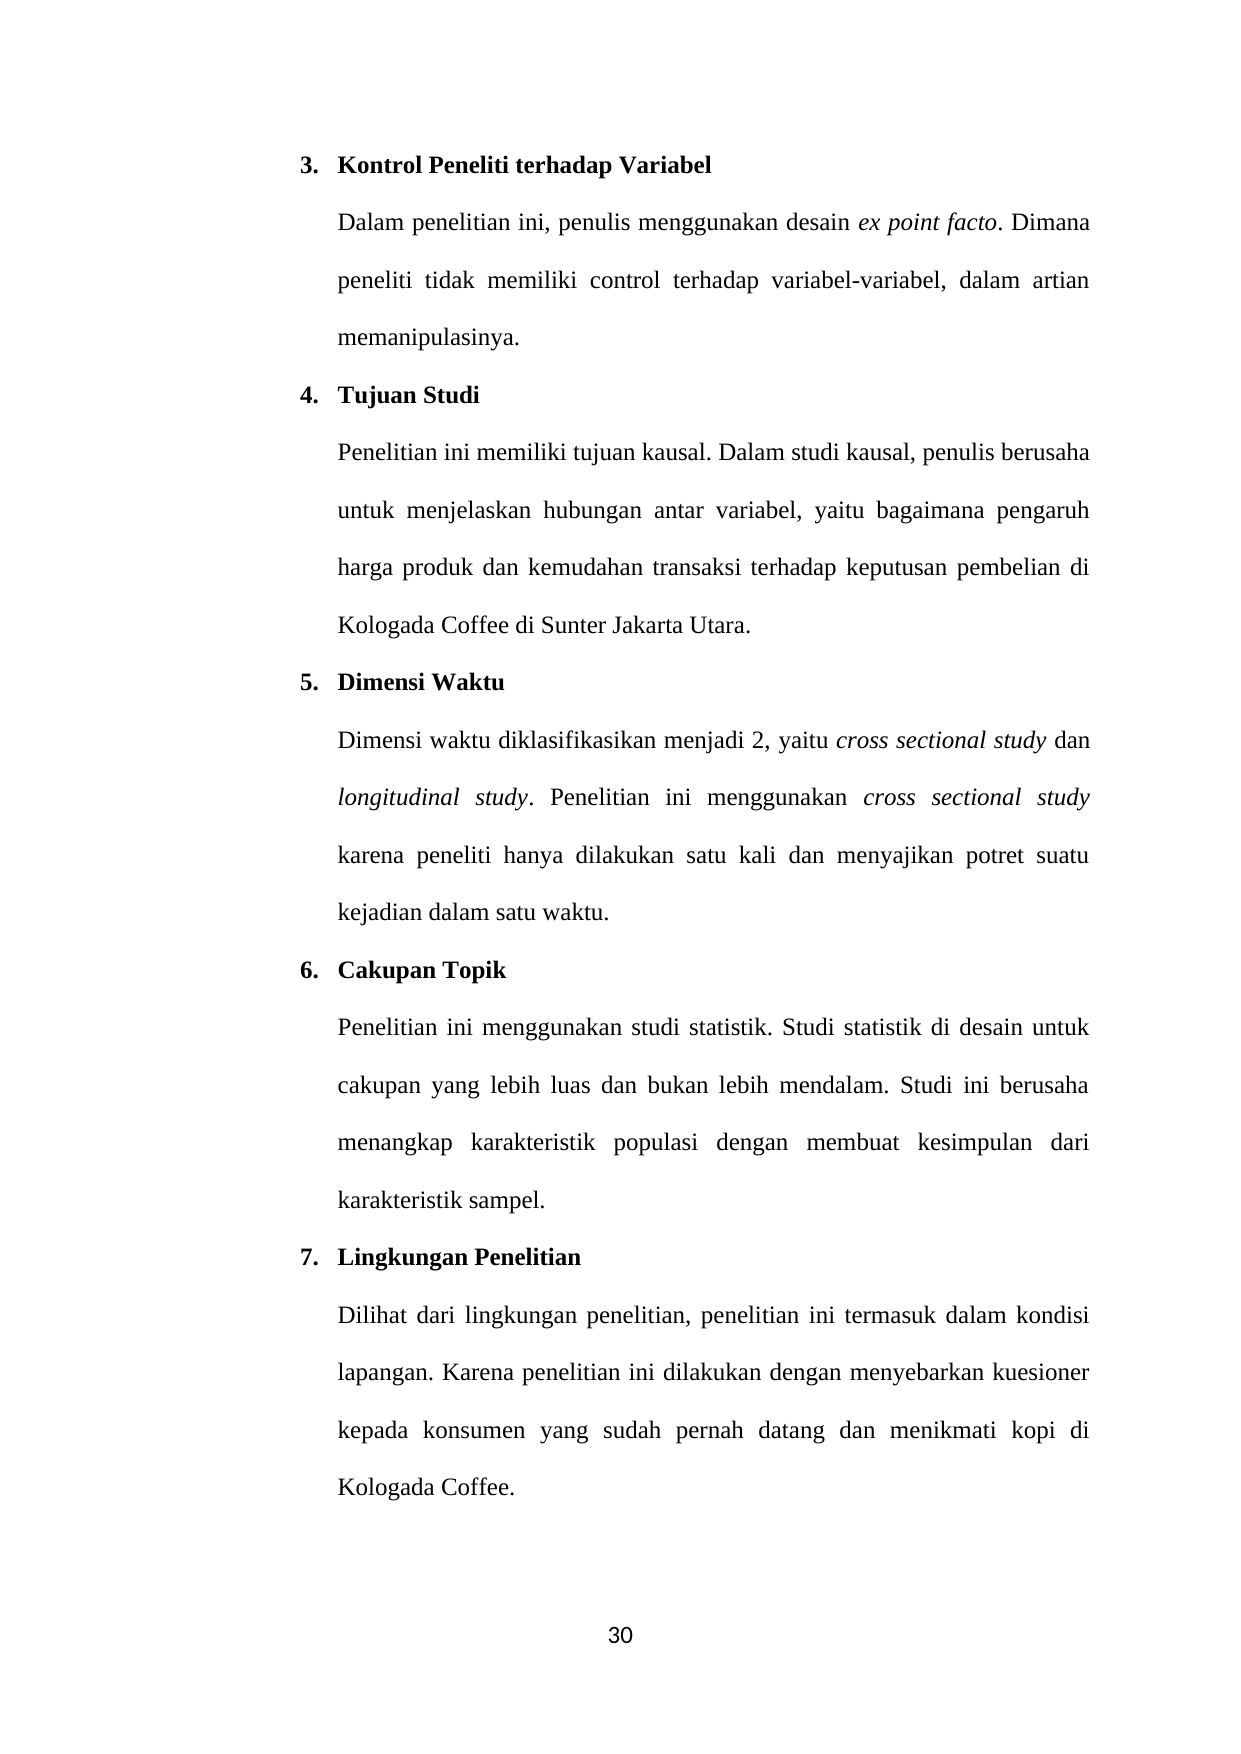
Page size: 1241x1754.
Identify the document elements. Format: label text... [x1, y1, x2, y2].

list Dilihat dari lingkungan penelitian, penelitian ini termasuk dalam kondisi lapangan. Karena penelitian ini dilakukan dengan menyebarkan kuesioner kepada konsumen yang sudah pernah datang dan menikmati kopi di Kologada Coffee. [337, 1300, 1090, 1501]
list Penelitian ini memiliki tujuan kausal. Dalam studi kausal, penulis berusaha untuk menjelaskan hubungan antar variabel, yaitu bagaimana pengaruh harga produk dan kemudahan transaksi terhadap keputusan pembelian di Kologada Coffee di Sunter Jakarta Utara. [337, 437, 1090, 639]
list Lingkungan Penelitian [300, 1242, 1090, 1271]
list Cakupan Topik [300, 955, 1090, 984]
list Tujuan Studi [300, 380, 1090, 409]
list Dimensi Waktu [300, 667, 1090, 696]
list Dimensi waktu diklasifikasikan menjadi 2, yaitu cross sectional study dan longitudinal study. Penelitian ini menggunakan cross sectional study karena peneliti hanya dilakukan satu kali dan menyajikan potret suatu kejadian dalam satu waktu. [337, 725, 1090, 926]
list Dalam penelitian ini, penulis menggunakan desain ex point facto. Dimana peneliti tidak memiliki control terhadap variabel-variabel, dalam artian memanipulasinya. [337, 207, 1090, 351]
list Kontrol Peneliti terhadap Variabel [300, 150, 1090, 179]
list Penelitian ini menggunakan studi statistik. Studi statistik di desain untuk cakupan yang lebih luas dan bukan lebih mendalam. Studi ini berusaha menangkap karakteristik populasi dengan membuat kesimpulan dari karakteristik sampel. [337, 1012, 1090, 1214]
